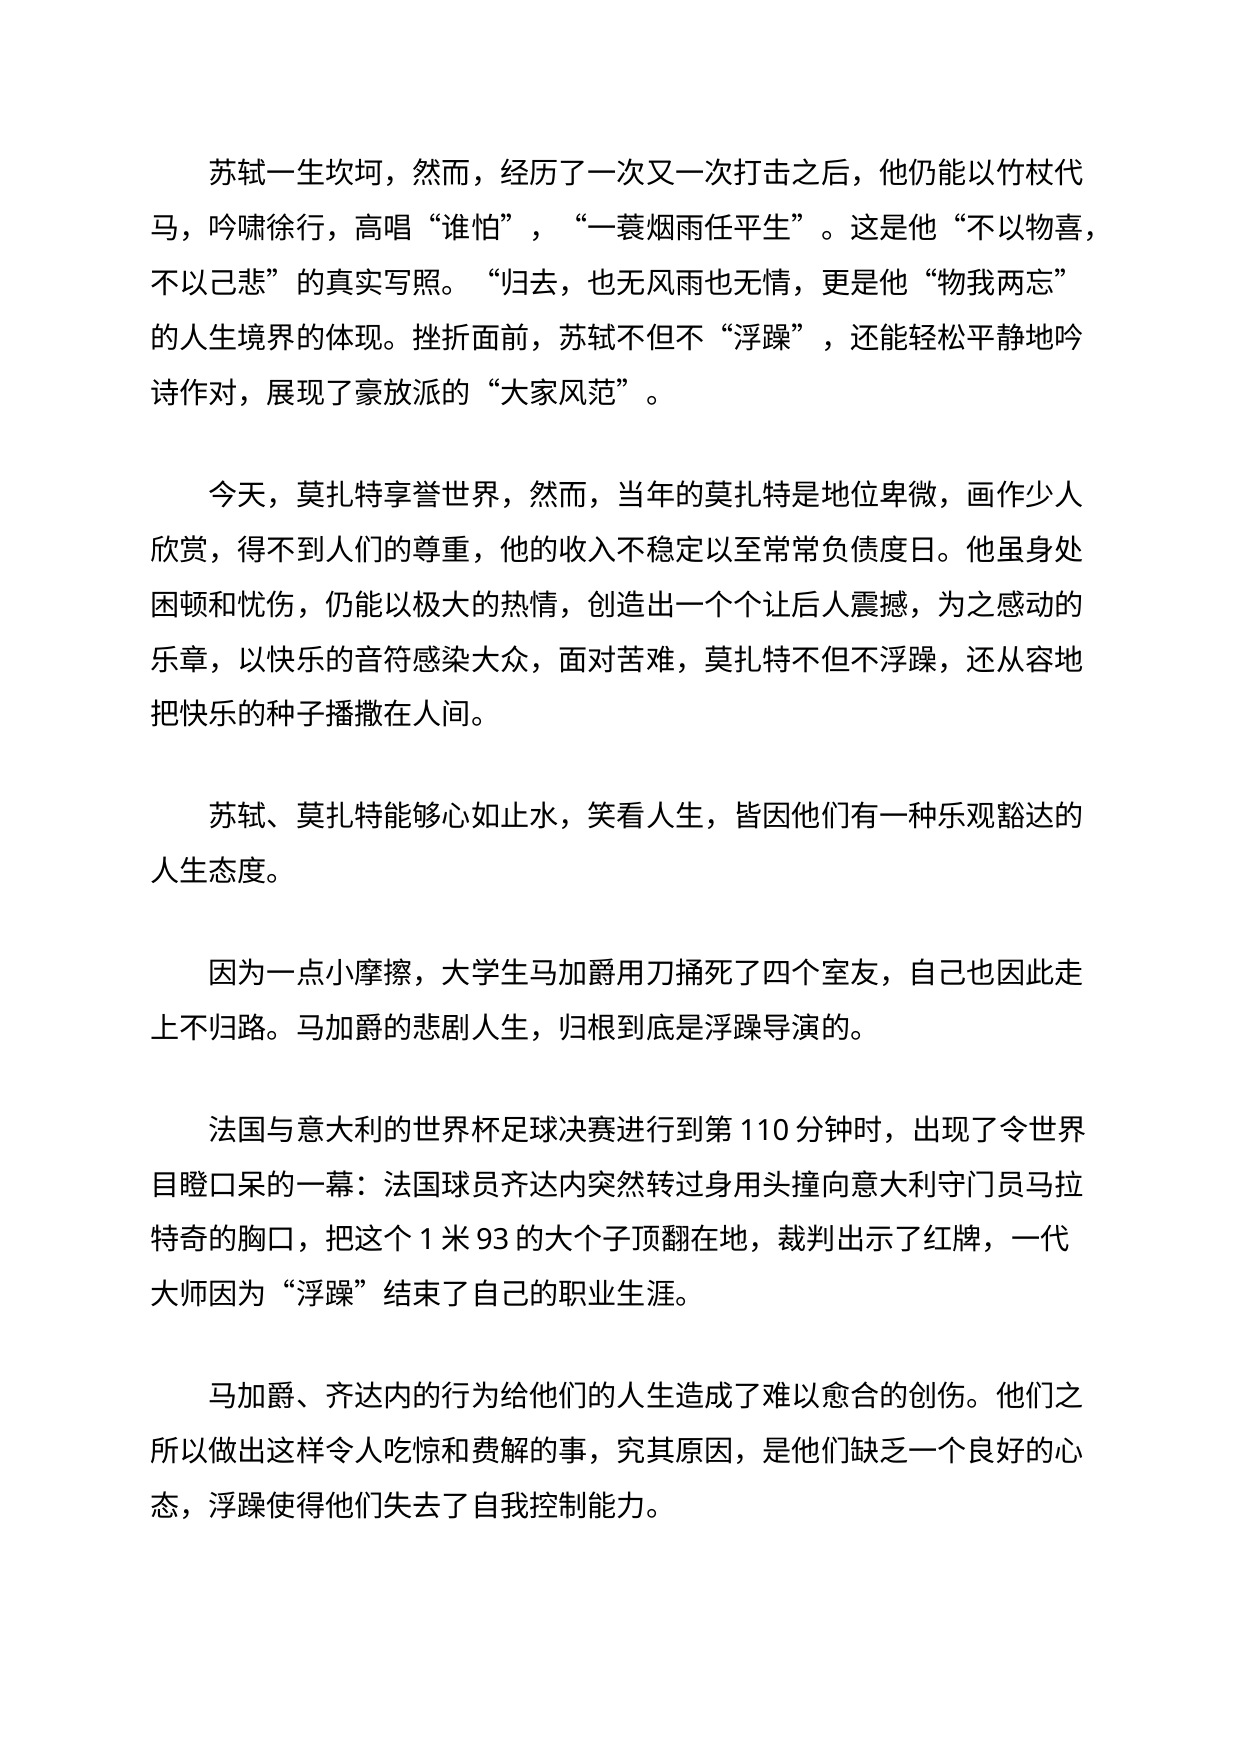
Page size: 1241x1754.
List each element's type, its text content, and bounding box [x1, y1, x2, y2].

text 法国与意大利的世界杯足球决赛进行到第110分钟时，出现了令世界目瞪口呆的一幕：法国球员齐达内突然转过身用头撞向意大利守门员马拉特奇的胸口，把这个1米93的大个子顶翻在地，裁判出示了红牌，一代大师因为“浮躁”结束了自己的职业生涯。 [150, 1106, 1090, 1313]
text 苏轼、莫扎特能够心如止水，笑看人生，皆因他们有一种乐观豁达的人生态度。 [150, 793, 1090, 890]
text 今天，莫扎特享誉世界，然而，当年的莫扎特是地位卑微，画作少人欣赏，得不到人们的尊重，他的收入不稳定以至常常负债度日。他虽身处困顿和忧伤，仍能以极大的热情，创造出一个个让后人震撼，为之感动的乐章，以快乐的音符感染大众，面对苦难，莫扎特不但不浮躁，还从容地把快乐的种子播撒在人间。 [150, 471, 1090, 733]
text 因为一点小摩擦，大学生马加爵用刀捅死了四个室友，自己也因此走上不归路。马加爵的悲剧人生，归根到底是浮躁导演的。 [150, 949, 1090, 1047]
text 马加爵、齐达内的行为给他们的人生造成了难以愈合的创伤。他们之所以做出这样令人吃惊和费解的事，究其原因，是他们缺乏一个良好的心态，浮躁使得他们失去了自我控制能力。 [150, 1373, 1090, 1525]
text 苏轼一生坎坷，然而，经历了一次又一次打击之后，他仍能以竹杖代马，吟啸徐行，高唱“谁怕”，“一蓑烟雨任平生”。这是他“不以物喜，不以己悲”的真实写照。“归去，也无风雨也无情，更是他“物我两忘”的人生境界的体现。挫折面前，苏轼不但不“浮躁”，还能轻松平静地吟诗作对，展现了豪放派的“大家风范”。 [150, 150, 1090, 412]
